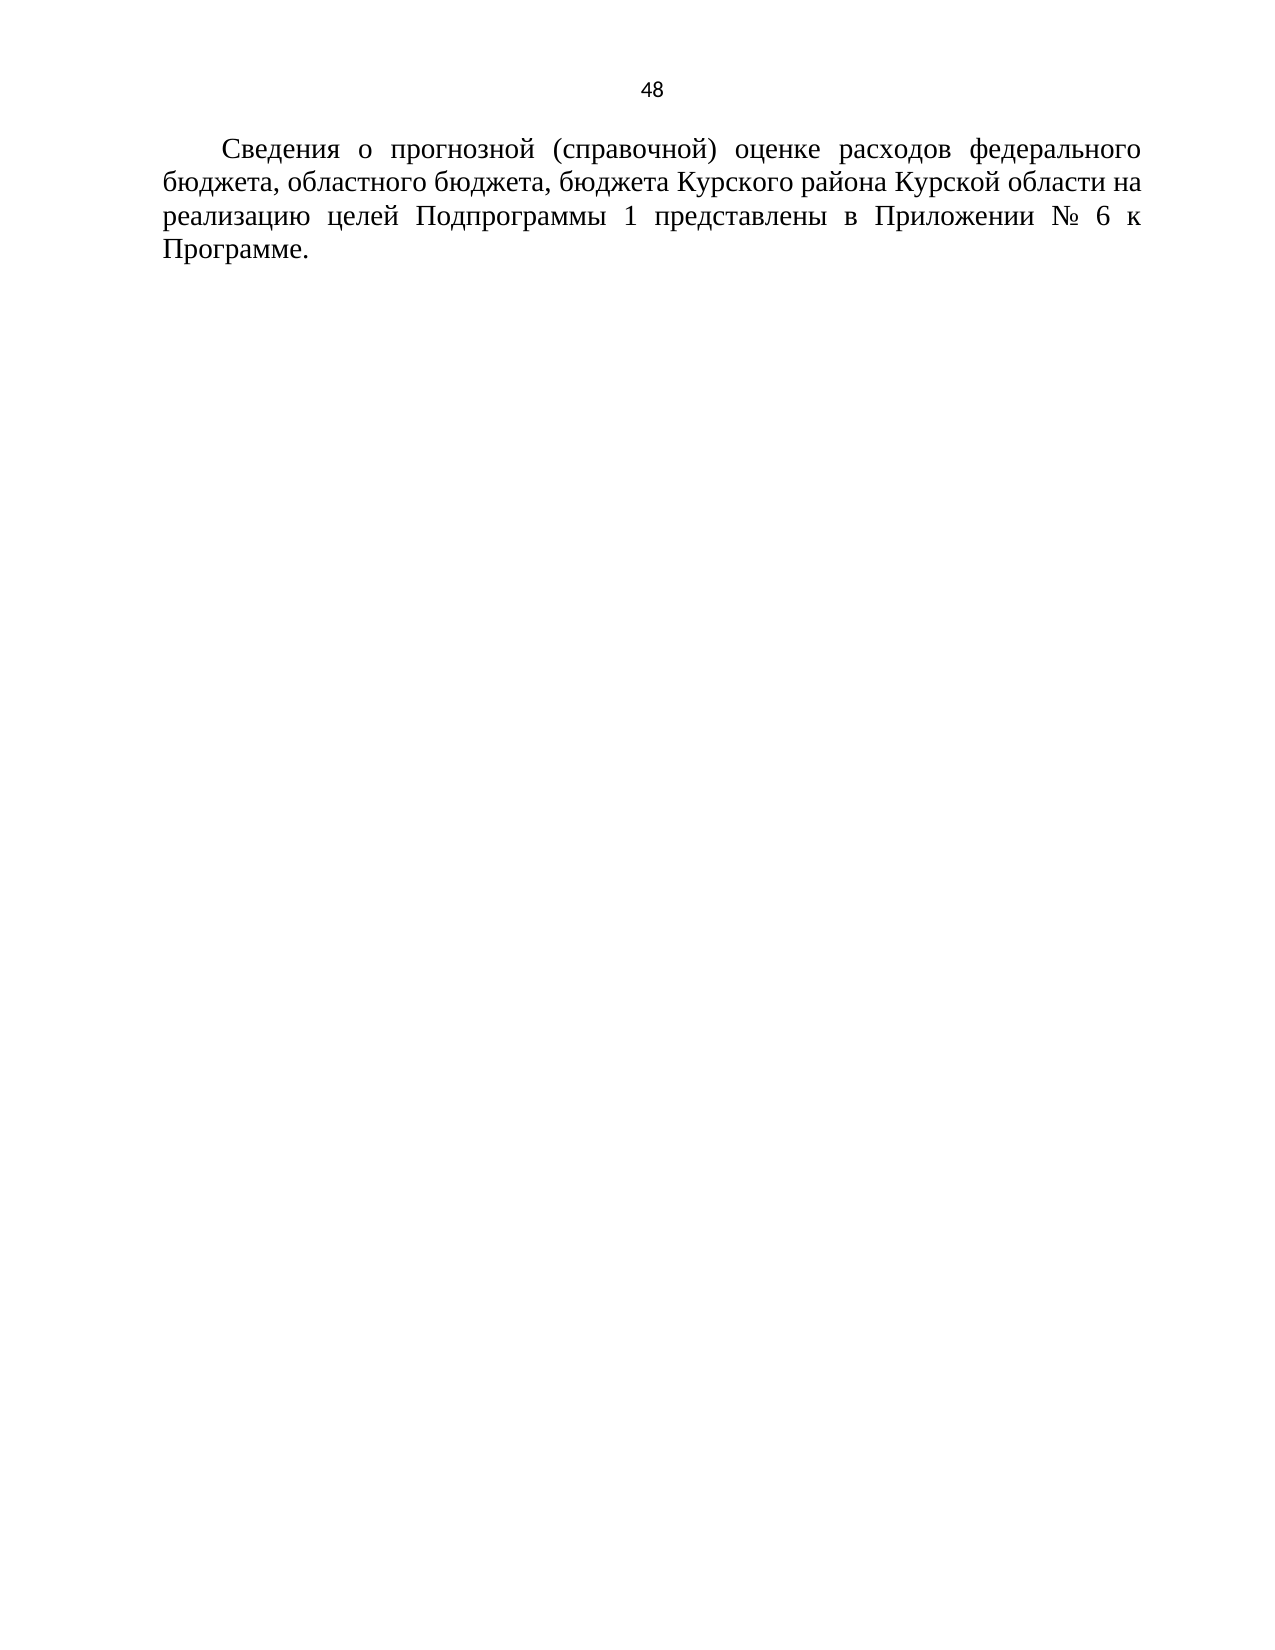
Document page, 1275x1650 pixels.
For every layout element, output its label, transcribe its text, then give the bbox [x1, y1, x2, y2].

text Сведения о прогнозной (справочной) оценке расходов федерального бюджета, областного бюджета, бюджета Курского района Курской области на реализацию целей Подпрограммы 1 представлены в Приложении № 6 к Программе. [162, 131, 1142, 265]
